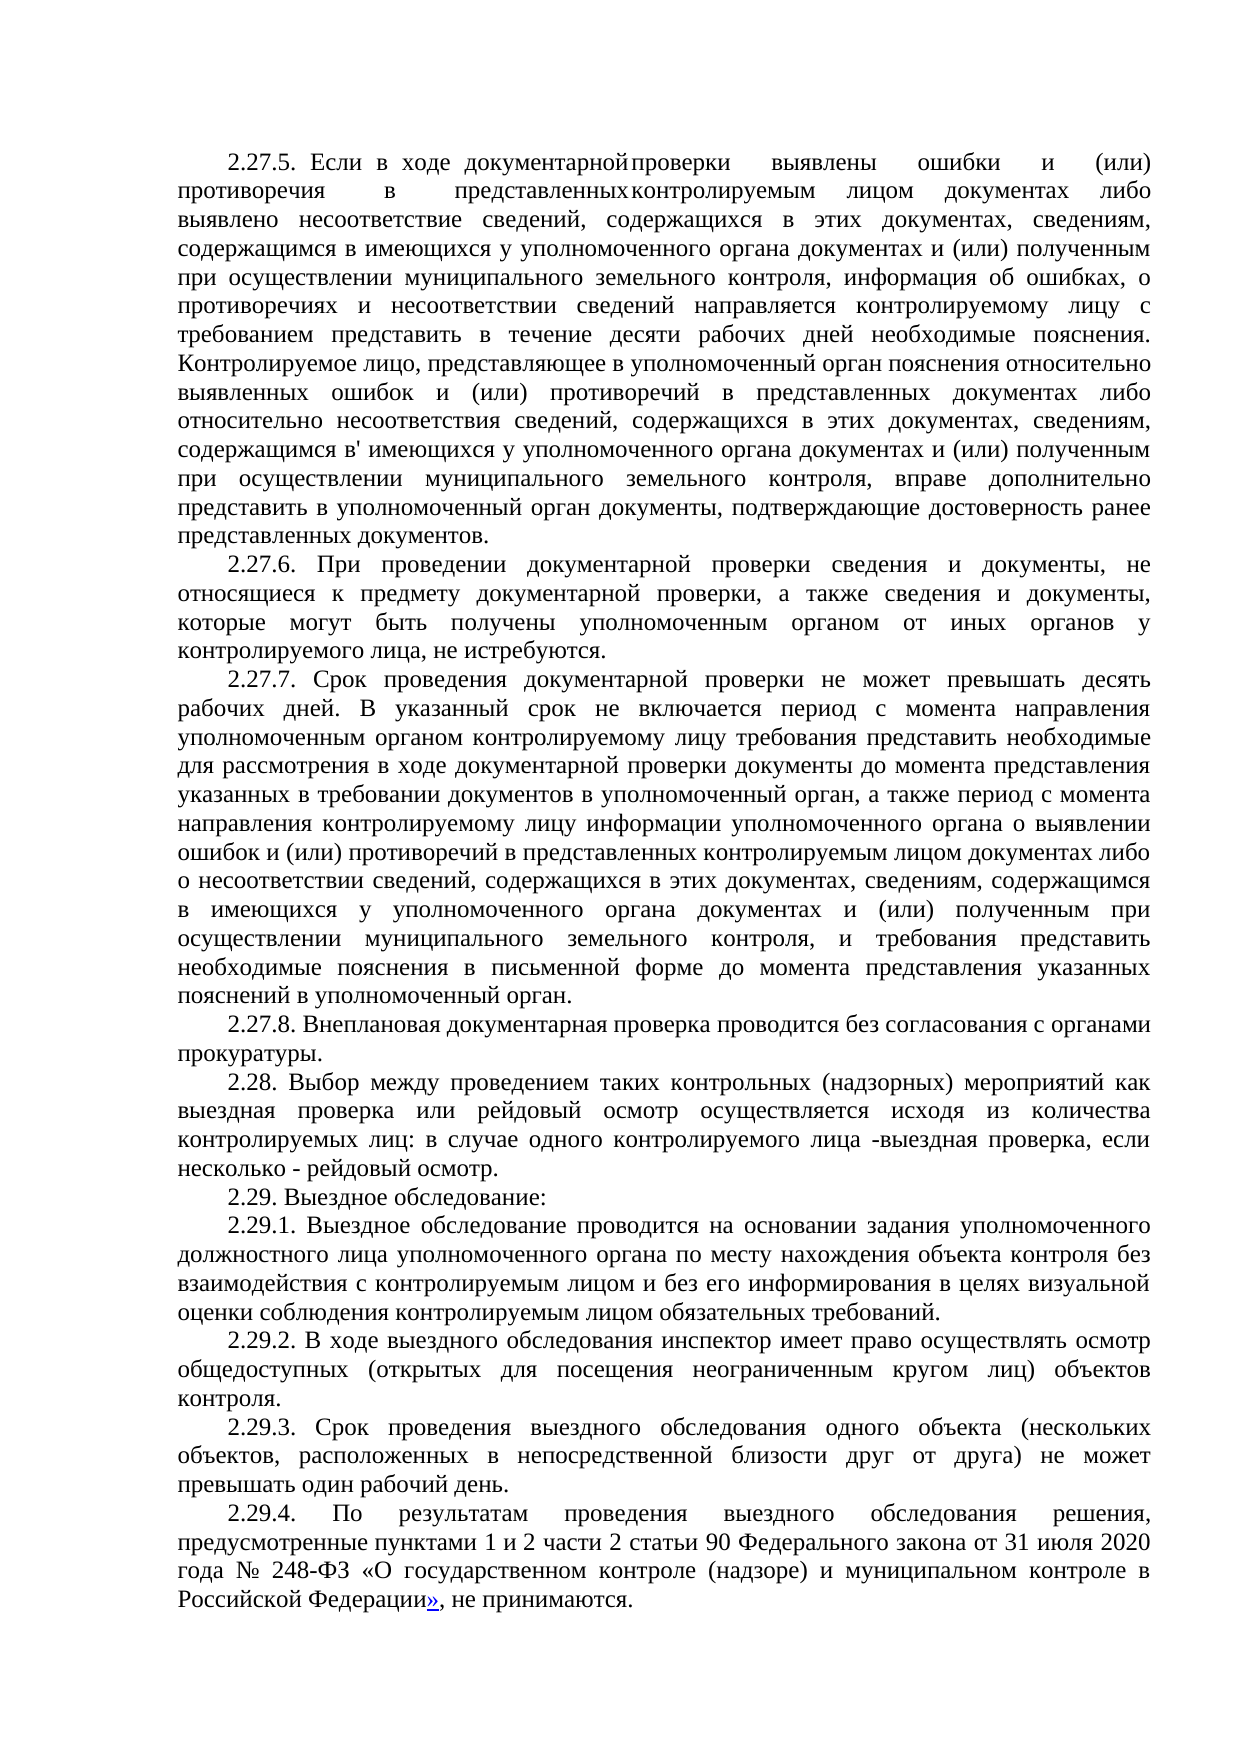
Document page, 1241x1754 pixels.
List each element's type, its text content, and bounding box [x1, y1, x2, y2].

text 2.29.1. Выездное обследование проводится на основании задания уполномоченного должностного лица уполномоченного органа по месту нахождения объекта контроля без взаимодействия с контролируемым лицом и без его информирования в целях визуальной оценки соблюдения контролируемым лицом обязательных требований. [177, 1211, 1152, 1326]
text 2.27.8. Внеплановая документарная проверка проводится без согласования с органами прокуратуры. [177, 1009, 1152, 1067]
text 2.29. Выездное обследование: [177, 1182, 1152, 1211]
text 2.27.6. При проведении документарной проверки сведения и документы, не относящиеся к предмету документарной проверки, а также сведения и документы, которые могут быть получены уполномоченным органом от иных органов у контролируемого лица, не истребуются. [177, 549, 1152, 664]
text 2.27.5. Если в ходе документарной проверки выявлены ошибки и (или) противоречия в представленных контролируемым лицом документах либо выявлено несоответствие сведений, содержащихся в этих документах, сведениям, содержащимся в имеющихся у уполномоченного органа документах и (или) полученным при осуществлении муниципального земельного контроля, информация об ошибках, о противоречиях и несоответствии сведений направляется контролируемому лицу с требованием представить в течение десяти рабочих дней необходимые пояснения. Контролируемое лицо, представляющее в уполномоченный орган пояснения относительно выявленных ошибок и (или) противоречий в представленных документах либо относительно несоответствия сведений, содержащихся в этих документах, сведениям, содержащимся в' имеющихся у уполномоченного органа документах и (или) полученным при осуществлении муниципального земельного контроля, вправе дополнительно представить в уполномоченный орган документы, подтверждающие достоверность ранее представленных документов. [177, 147, 1152, 549]
text 2.28. Выбор между проведением таких контрольных (надзорных) мероприятий как выездная проверка или рейдовый осмотр осуществляется исходя из количества контролируемых лиц: в случае одного контролируемого лица -выездная проверка, если несколько - рейдовый осмотр. [177, 1067, 1152, 1182]
text 2.29.2. В ходе выездного обследования инспектор имеет право осуществлять осмотр общедоступных (открытых для посещения неограниченным кругом лиц) объектов контроля. [177, 1326, 1152, 1412]
text 2.29.3. Срок проведения выездного обследования одного объекта (нескольких объектов, расположенных в непосредственной близости друг от друга) не может превышать один рабочий день. [177, 1412, 1152, 1498]
text 2.27.7. Срок проведения документарной проверки не может превышать десять рабочих дней. В указанный срок не включается период с момента направления уполномоченным органом контролируемому лицу требования представить необходимые для рассмотрения в ходе документарной проверки документы до момента представления указанных в требовании документов в уполномоченный орган, а также период с момента направления контролируемому лицу информации уполномоченного органа о выявлении ошибок и (или) противоречий в представленных контролируемым лицом документах либо о несоответствии сведений, содержащихся в этих документах, сведениям, содержащимся в имеющихся у уполномоченного органа документах и (или) полученным при осуществлении муниципального земельного контроля, и требования представить необходимые пояснения в письменной форме до момента представления указанных пояснений в уполномоченный орган. [177, 664, 1152, 1009]
text 2.29.4. По результатам проведения выездного обследования решения, предусмотренные пунктами 1 и 2 части 2 статьи 90 », не принимаются. [177, 1498, 1152, 1613]
